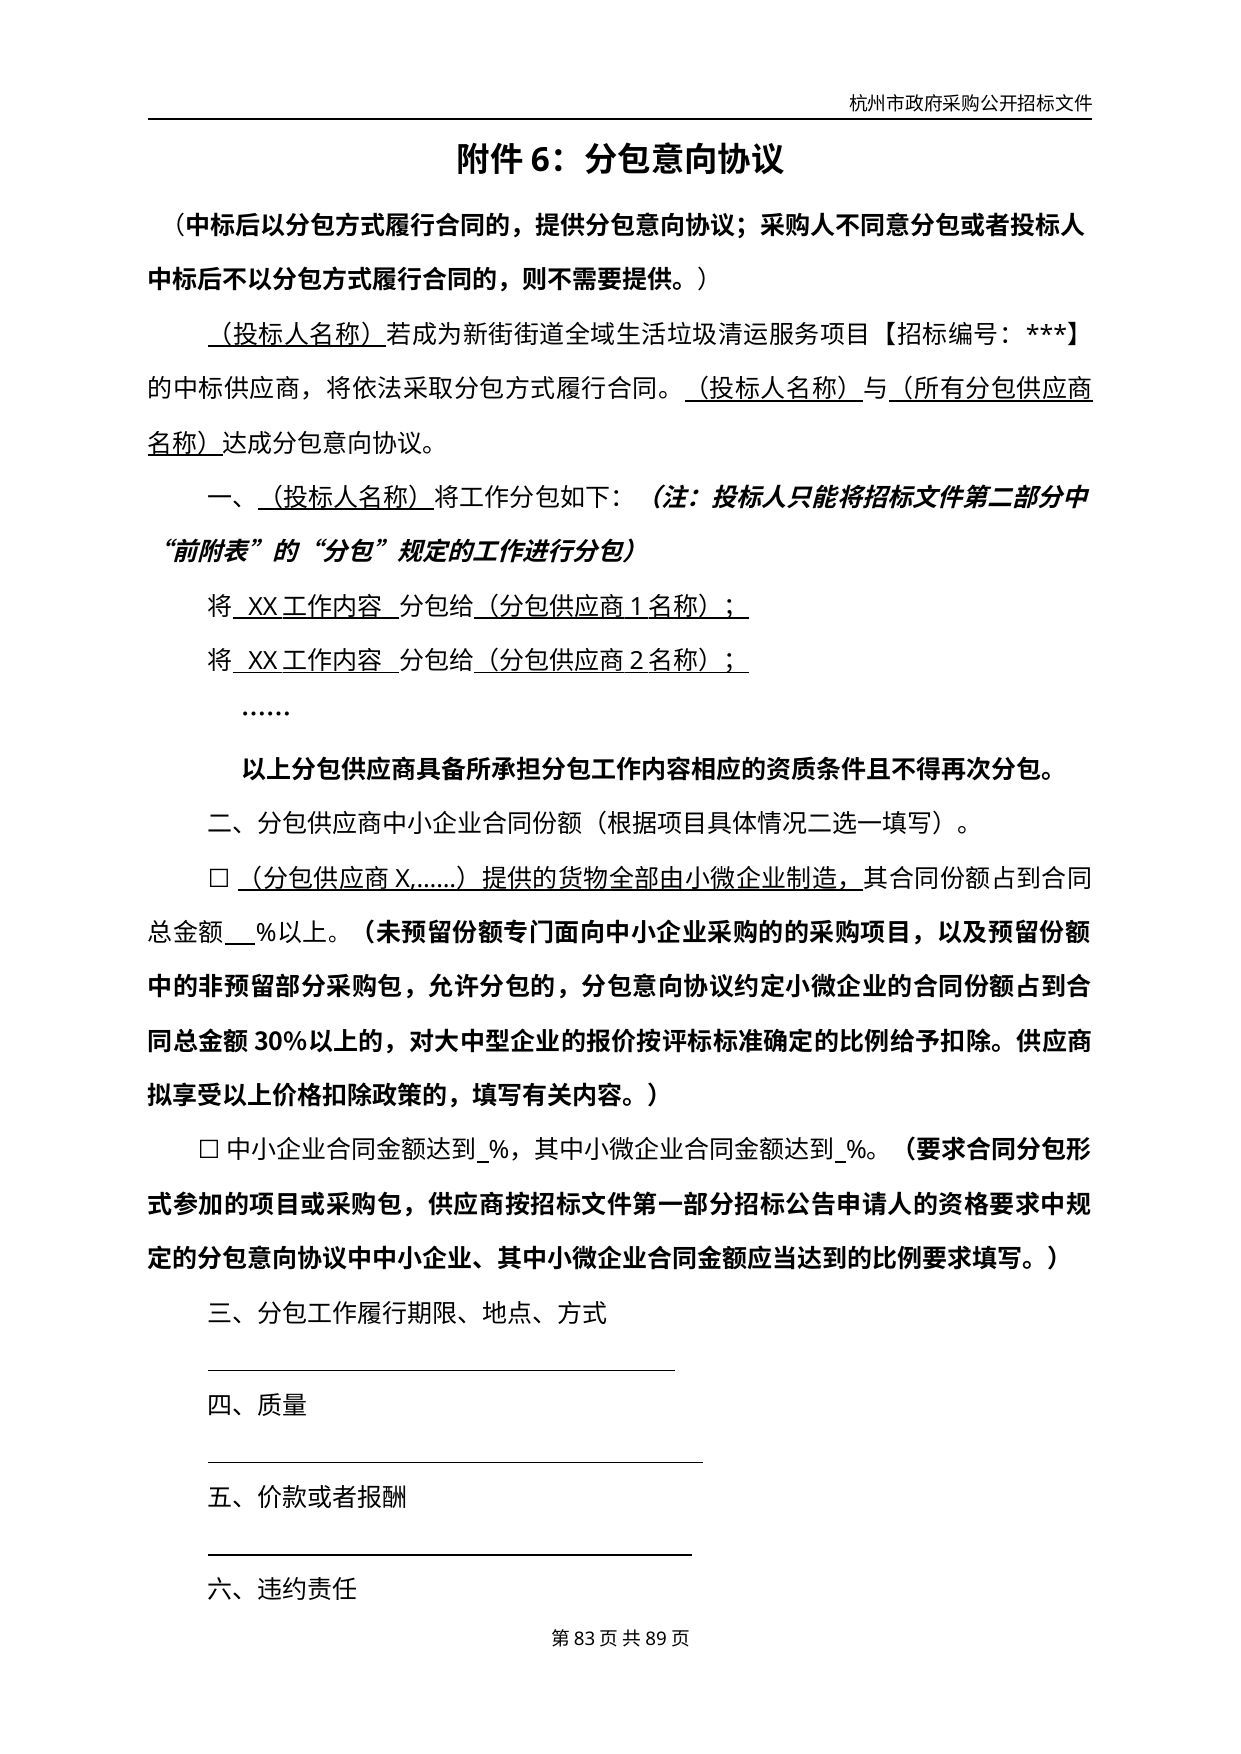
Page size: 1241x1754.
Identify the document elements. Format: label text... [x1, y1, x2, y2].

text 四、质量 [148, 1385, 1092, 1421]
text （分包供应商X,……）提供的货物全部由小微企业制造，其合同份额占到合同总金额 %以上。（未预留份额专门面向中小企业采购的的采购项目，以及预留份额中的非预留部分采购包，允许分包的，分包意向协议约定小微企业的合同份额占到合同总金额30%以上的，对大中型企业的报价按评标标准确定的比例给予扣除。供应商拟享受以上价格扣除政策的，填写有关内容。） [148, 858, 1092, 1112]
text 五、价款或者报酬 [148, 1477, 1092, 1514]
text 将 XX工作内容 分包给（分包供应商2名称）； [148, 641, 1092, 677]
subtitle …… [217, 695, 1092, 731]
text （中标后以分包方式履行合同的，提供分包意向协议；采购人不同意分包或者投标人中标后不以分包方式履行合同的，则不需要提供。） [148, 206, 1092, 296]
text （投标人名称）若成为新街街道全域生活垃圾清运服务项目【招标编号：***】的中标供应商，将依法采取分包方式履行合同。（投标人名称）与（所有分包供应商名称）达成分包意向协议。 [148, 314, 1092, 459]
subtitle 以上分包供应商具备所承担分包工作内容相应的资质条件且不得再次分包。 [217, 749, 1092, 786]
text 中小企业合同金额达到 %，其中小微企业合同金额达到 %。（要求合同分包形式参加的项目或采购包，供应商按招标文件第一部分招标公告申请人的资格要求中规定的分包意向协议中中小企业、其中小微企业合同金额应当达到的比例要求填写。） [148, 1130, 1092, 1275]
text 六、违约责任 [207, 1569, 1092, 1606]
text 三、分包工作履行期限、地点、方式 [148, 1293, 1092, 1329]
text 将 XX工作内容 分包给（分包供应商1名称）； [148, 586, 1092, 622]
text 附件6：分包意向协议 [148, 133, 1092, 181]
text 一、（投标人名称）将工作分包如下：（注：投标人只能将招标文件第二部分中“前附表”的“分包”规定的工作进行分包） [148, 477, 1092, 568]
text 二、分包供应商中小企业合同份额（根据项目具体情况二选一填写）。 [148, 804, 1092, 840]
